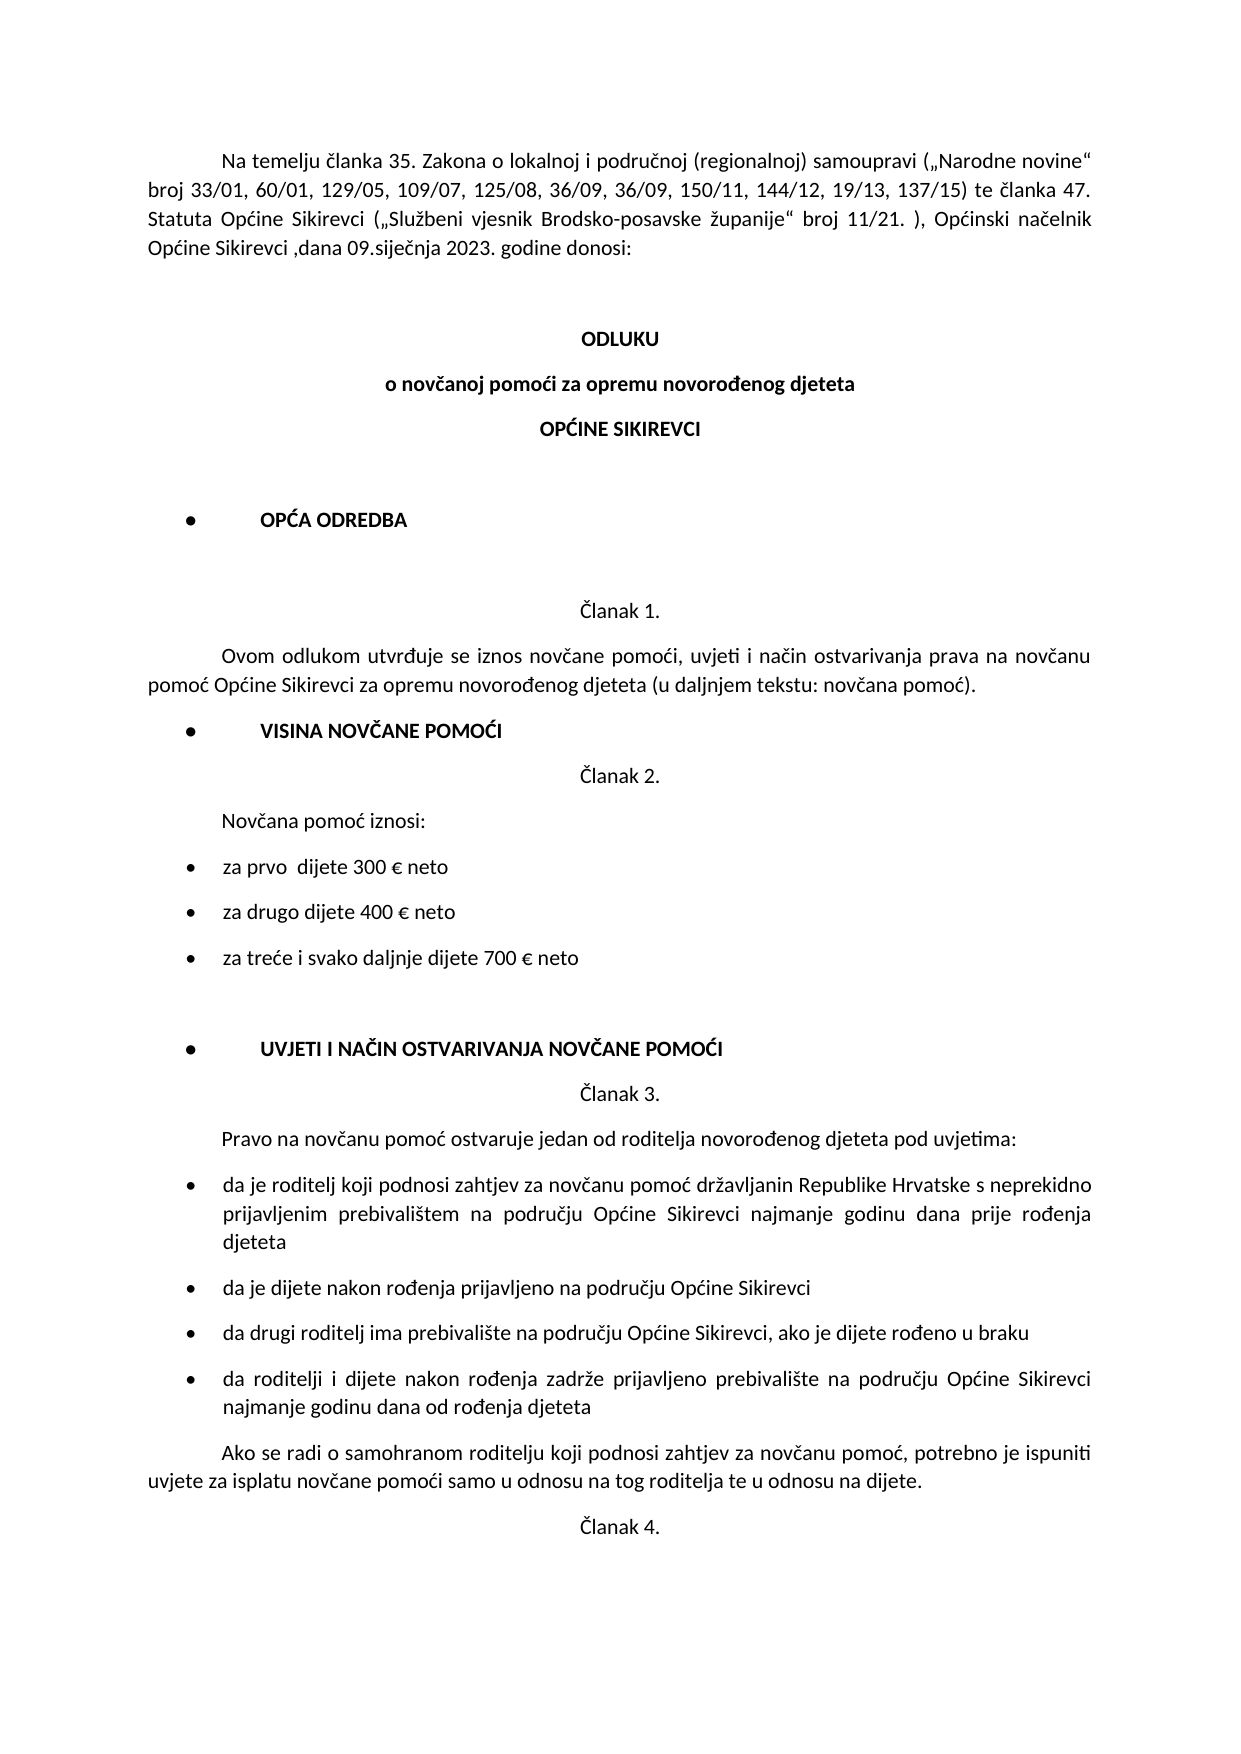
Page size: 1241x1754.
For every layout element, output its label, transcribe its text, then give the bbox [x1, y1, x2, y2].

list UVJETI I NAČIN OSTVARIVANJA NOVČANE POMOĆI [185, 1035, 1093, 1061]
text o novčanoj pomoći za opremu novorođenog djeteta [148, 370, 1093, 397]
list da je roditelj koji podnosi zahtjev za novčanu pomoć državljanin Republike Hrvatske s neprekidno prijavljenim prebivalištem na području Općine Sikirevci najmanje godinu dana prije rođenja djeteta [185, 1171, 1093, 1255]
text Ako se radi o samohranom roditelju koji podnosi zahtjev za novčanu pomoć, potrebno je ispuniti uvjete za isplatu novčane pomoći samo u odnosu na tog roditelja te u odnosu na dijete. [148, 1439, 1093, 1494]
list da roditelji i dijete nakon rođenja zadrže prijavljeno prebivalište na području Općine Sikirevci najmanje godinu dana od rođenja djeteta [185, 1365, 1093, 1420]
list za prvo dijete 300 € neto [185, 853, 1093, 880]
text ODLUKU [148, 325, 1093, 351]
text Članak 3. [148, 1080, 1093, 1107]
text Novčana pomoć iznosi: [148, 808, 1093, 834]
text Članak 2. [148, 762, 1093, 789]
text Pravo na novčanu pomoć ostvaruje jedan od roditelja novorođenog djeteta pod uvjetima: [148, 1126, 1093, 1152]
list da je dijete nakon rođenja prijavljeno na području Općine Sikirevci [185, 1274, 1093, 1301]
text Na temelju članka 35. Zakona o lokalnoj i područnoj (regionalnoj) samoupravi („Narodne novine“ broj 33/01, 60/01, 129/05, 109/07, 125/08, 36/09, 36/09, 150/11, 144/12, 19/13, 137/15) te članka 47. Statuta Općine Sikirevci („Službeni vjesnik Brodsko-posavske županije“ broj 11/21. ), Općinski načelnik Općine Sikirevci ,dana 09.siječnja 2023. godine donosi: [148, 148, 1093, 261]
text Članak 1. [148, 597, 1093, 624]
list za treće i svako daljnje dijete 700 € neto [185, 944, 1093, 971]
text OPĆINE SIKIREVCI [148, 416, 1093, 442]
text Članak 4. [148, 1513, 1093, 1540]
list da drugi roditelj ima prebivalište na području Općine Sikirevci, ako je dijete rođeno u braku [185, 1319, 1093, 1346]
text Ovom odlukom utvrđuje se iznos novčane pomoći, uvjeti i način ostvarivanja prava na novčanu pomoć Općine Sikirevci za opremu novorođenog djeteta (u daljnjem tekstu: novčana pomoć). [148, 643, 1093, 698]
list za drugo dijete 400 € neto [185, 898, 1093, 925]
list VISINA NOVČANE POMOĆI [185, 717, 1093, 743]
list OPĆA ODREDBA [185, 506, 1093, 533]
